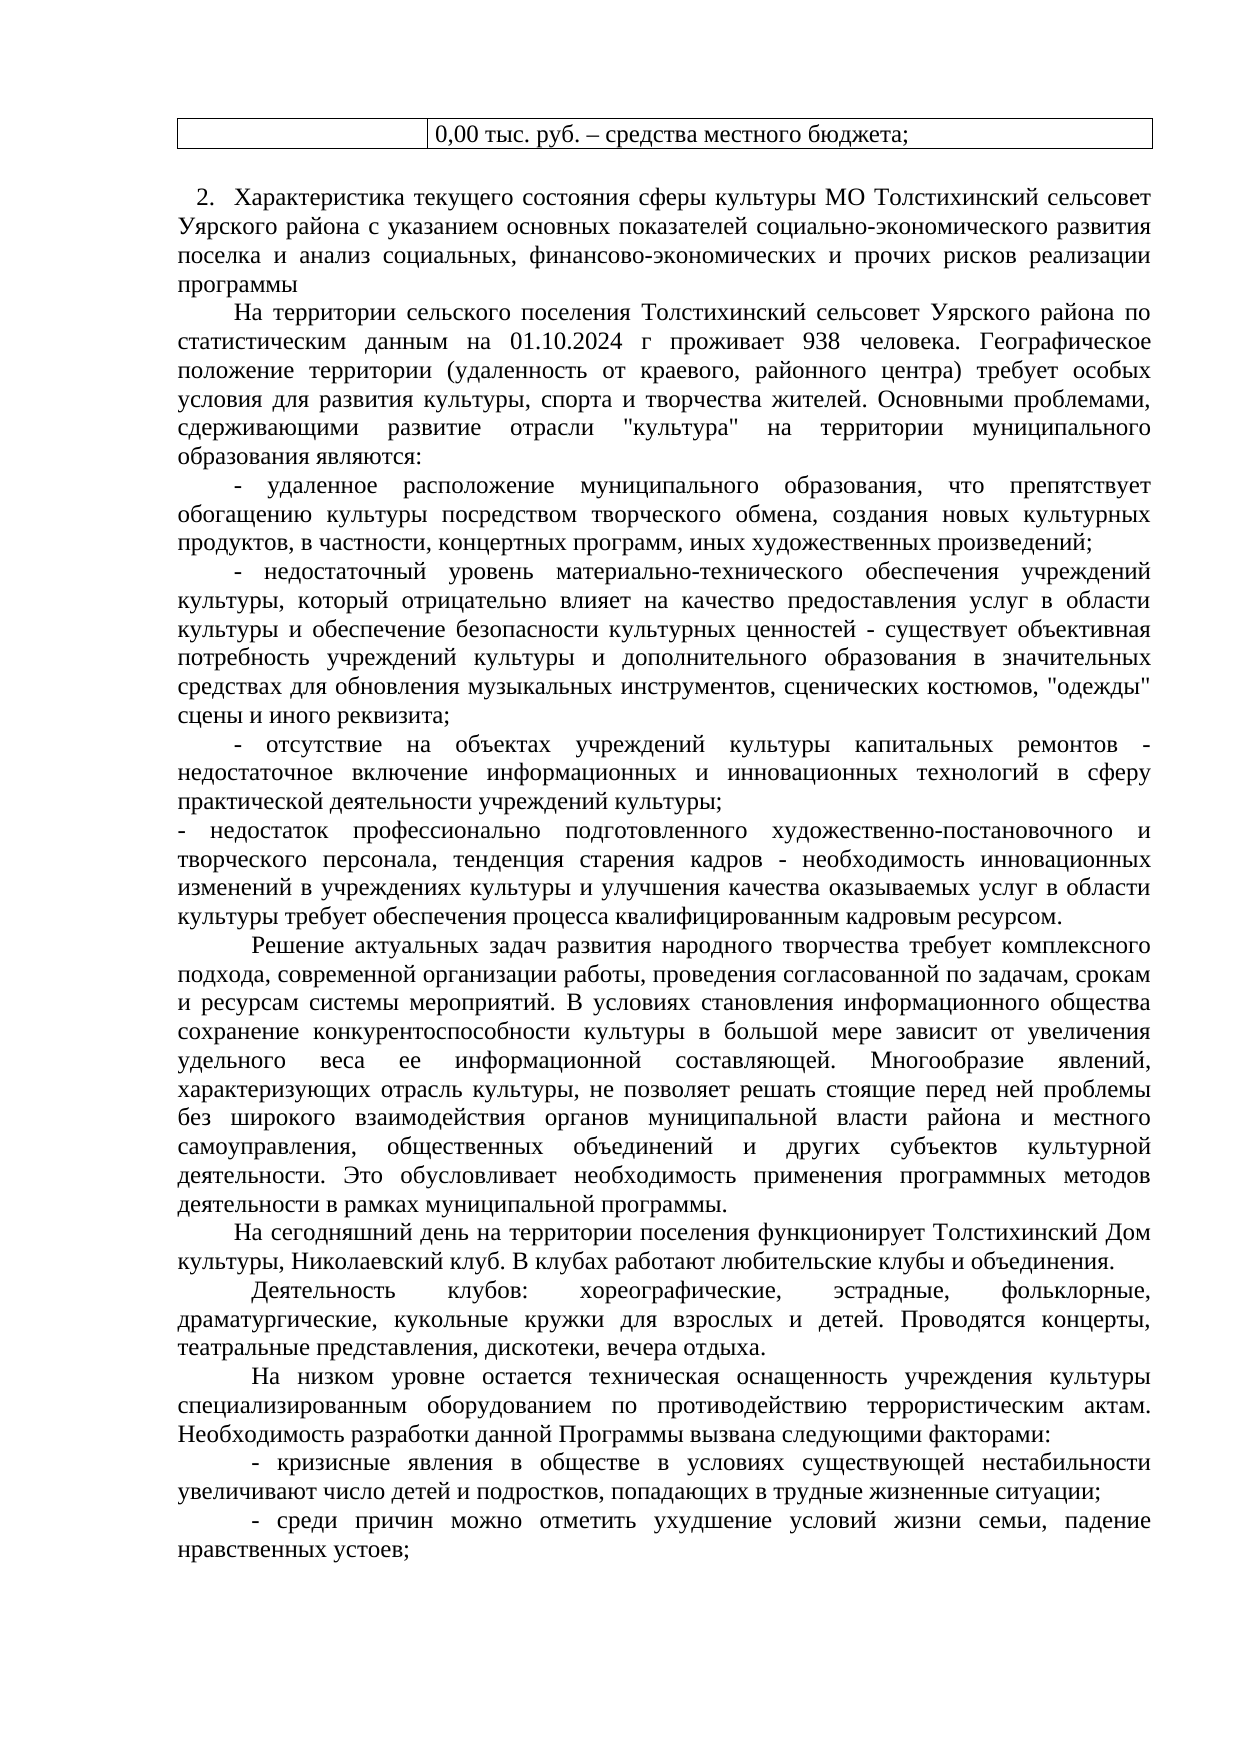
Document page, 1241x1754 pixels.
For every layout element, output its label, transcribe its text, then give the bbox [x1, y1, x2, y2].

text - недостаточный уровень материально-технического обеспечения учреждений культуры, который отрицательно влияет на качество предоставления услуг в области культуры и обеспечение безопасности культурных ценностей - существует объективная потребность учреждений культуры и дополнительного образования в значительных средствах для обновления музыкальных инструментов, сценических костюмов, "одежды" сцены и иного реквизита; [177, 556, 1152, 729]
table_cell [178, 119, 427, 148]
text - отсутствие на объектах учреждений культуры капитальных ремонтов - недостаточное включение информационных и инновационных технологий в сферу практической деятельности учреждений культуры; [177, 729, 1152, 815]
text - удаленное расположение муниципального образования, что препятствует обогащению культуры посредством творческого обмена, создания новых культурных продуктов, в частности, концертных программ, иных художественных произведений; [177, 470, 1152, 556]
text - среди причин можно отметить ухудшение условий жизни семьи, падение нравственных устоев; [177, 1505, 1152, 1562]
text Деятельность клубов: хореографические, эстрадные, фольклорные, драматургические, кукольные кружки для взрослых и детей. Проводятся концерты, театральные представления, дискотеки, вечера отдыха. [177, 1275, 1152, 1361]
text На низком уровне остается техническая оснащенность учреждения культуры специализированным оборудованием по противодействию террористическим актам. Необходимость разработки данной Программы вызвана следующими факторами: [177, 1361, 1152, 1447]
text На сегодняшний день на территории поселения функционирует Толстихинский Дом культуры, Николаевский клуб. В клубах работают любительские клубы и объединения. [177, 1217, 1152, 1275]
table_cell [428, 119, 1152, 148]
text - недостаток профессионально подготовленного художественно-постановочного и творческого персонала, тенденция старения кадров - необходимость инновационных изменений в учреждениях культуры и улучшения качества оказываемых услуг в области культуры требует обеспечения процесса квалифицированным кадровым ресурсом. [177, 815, 1152, 930]
text Решение актуальных задач развития народного творчества требует комплексного подхода, современной организации работы, проведения согласованной по задачам, срокам и ресурсам системы мероприятий. В условиях становления информационного общества сохранение конкурентоспособности культуры в большой мере зависит от увеличения удельного веса ее информационной составляющей. Многообразие явлений, характеризующих отрасль культуры, не позволяет решать стоящие перед ней проблемы без широкого взаимодействия органов муниципальной власти района и местного самоуправления, общественных объединений и других субъектов культурной деятельности. Это обусловливает необходимость применения программных методов деятельности в рамках муниципальной программы. [177, 930, 1152, 1217]
text На территории сельского поселения Толстихинский сельсовет Уярского района по статистическим данным на 01.10.2024 г проживает 938 человека. Географическое положение территории (удаленность от краевого, районного центра) требует особых условия для развития культуры, спорта и творчества жителей. Основными проблемами, сдерживающими развитие отрасли "культура" на территории муниципального образования являются: [177, 297, 1152, 470]
list Характеристика текущего состояния сферы культуры МО Толстихинский сельсовет Уярского района с указанием основных показателей социально-экономического развития поселка и анализ социальных, финансово-экономических и прочих рисков реализации программы [177, 182, 1152, 297]
text - кризисные явления в обществе в условиях существующей нестабильности увеличивают число детей и подростков, попадающих в трудные жизненные ситуации; [177, 1447, 1152, 1505]
